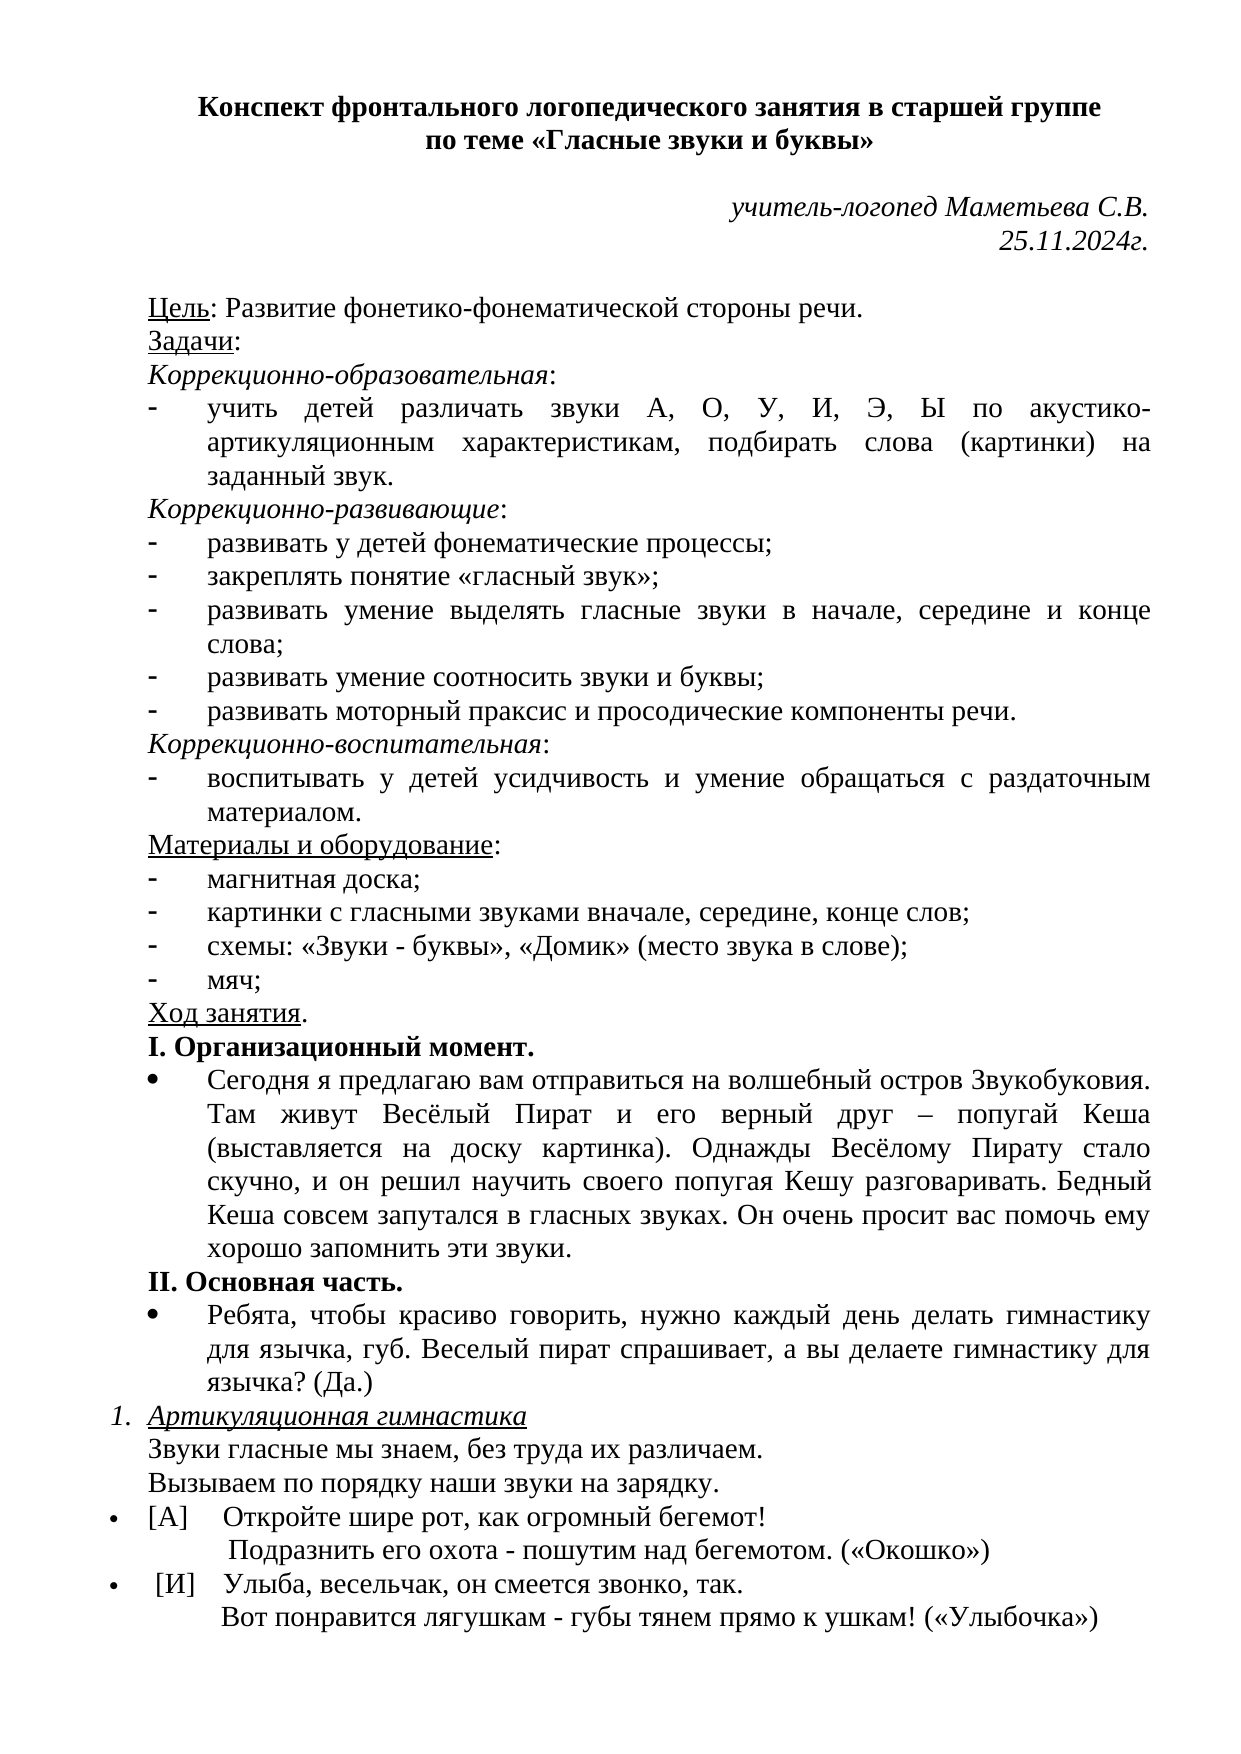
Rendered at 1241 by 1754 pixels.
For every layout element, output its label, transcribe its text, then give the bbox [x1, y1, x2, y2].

list [А] Откройте шире рот, как огромный бегемот! [110, 1499, 1152, 1532]
list воспитывать у детей усидчивость и умение обращаться с раздаточным материалом. [148, 760, 1152, 827]
list схемы: «Звуки - буквы», «Домик» (место звука в слове); [148, 928, 1152, 962]
text по теме «Гласные звуки и буквы» [148, 122, 1152, 156]
text Подразнить его охота - пошутим над бегемотом. («Окошко») [148, 1532, 1152, 1566]
list закреплять понятие «гласный звук»; [148, 558, 1152, 592]
list развивать умение соотносить звуки и буквы; [148, 659, 1152, 693]
list развивать умение выделять гласные звуки в начале, середине и конце слова; [148, 592, 1152, 659]
text 25.11.2024г. [148, 223, 1152, 256]
text Вот понравится лягушкам - губы тянем прямо к ушкам! («Улыбочка») [148, 1599, 1152, 1633]
list Сегодня я предлагаю вам отправиться на волшебный остров Звукобуковия. Там живут Весёлый Пират и его верный друг – попугай Кеша (выставляется на доску картинка). Однажды Весёлому Пирату стало скучно, и он решил научить своего попугая Кешу разговаривать. Бедный Кеша совсем запутался в гласных звуках. Он очень просит вас помочь ему хорошо запомнить эти звуки. [148, 1062, 1152, 1264]
text Цель: Развитие фонетико-фонематической стороны речи. [148, 290, 1152, 323]
text Звуки гласные мы знаем, без труда их различаем. [148, 1432, 1152, 1465]
text Коррекционно-развивающие: [148, 491, 1152, 525]
list картинки с гласными звуками вначале, середине, конце слов; [148, 894, 1152, 928]
text Задачи: [148, 323, 1152, 357]
text Ход занятия. [148, 995, 1152, 1029]
text Конспект фронтального логопедического занятия в старшей группе [148, 89, 1152, 122]
list Артикуляционная гимнастика [110, 1398, 1152, 1432]
text I. Организационный момент. [148, 1029, 1152, 1062]
text учитель-логопед Маметьева С.В. [148, 189, 1152, 223]
text Вызываем по порядку наши звуки на зарядку. [148, 1465, 1152, 1499]
list магнитная доска; [148, 861, 1152, 894]
list развивать моторный праксис и просодические компоненты речи. [148, 693, 1152, 727]
list развивать у детей фонематические процессы; [148, 525, 1152, 558]
list [И] Улыба, весельчак, он смеется звонко, так. [110, 1566, 1152, 1599]
text II. Основная часть. [148, 1264, 1152, 1297]
text Коррекционно-воспитательная: [148, 727, 1152, 760]
text Коррекционно-образовательная: [148, 357, 1152, 391]
list мяч; [148, 962, 1152, 995]
text Материалы и оборудование: [148, 827, 1152, 861]
list Ребята, чтобы красиво говорить, нужно каждый день делать гимнастику для язычка, губ. Веселый пират спрашивает, а вы делаете гимнастику для язычка? (Да.) [148, 1297, 1152, 1398]
list учить детей различать звуки А, О, У, И, Э, Ы по акустико-артикуляционным характеристикам, подбирать слова (картинки) на заданный звук. [148, 391, 1152, 491]
